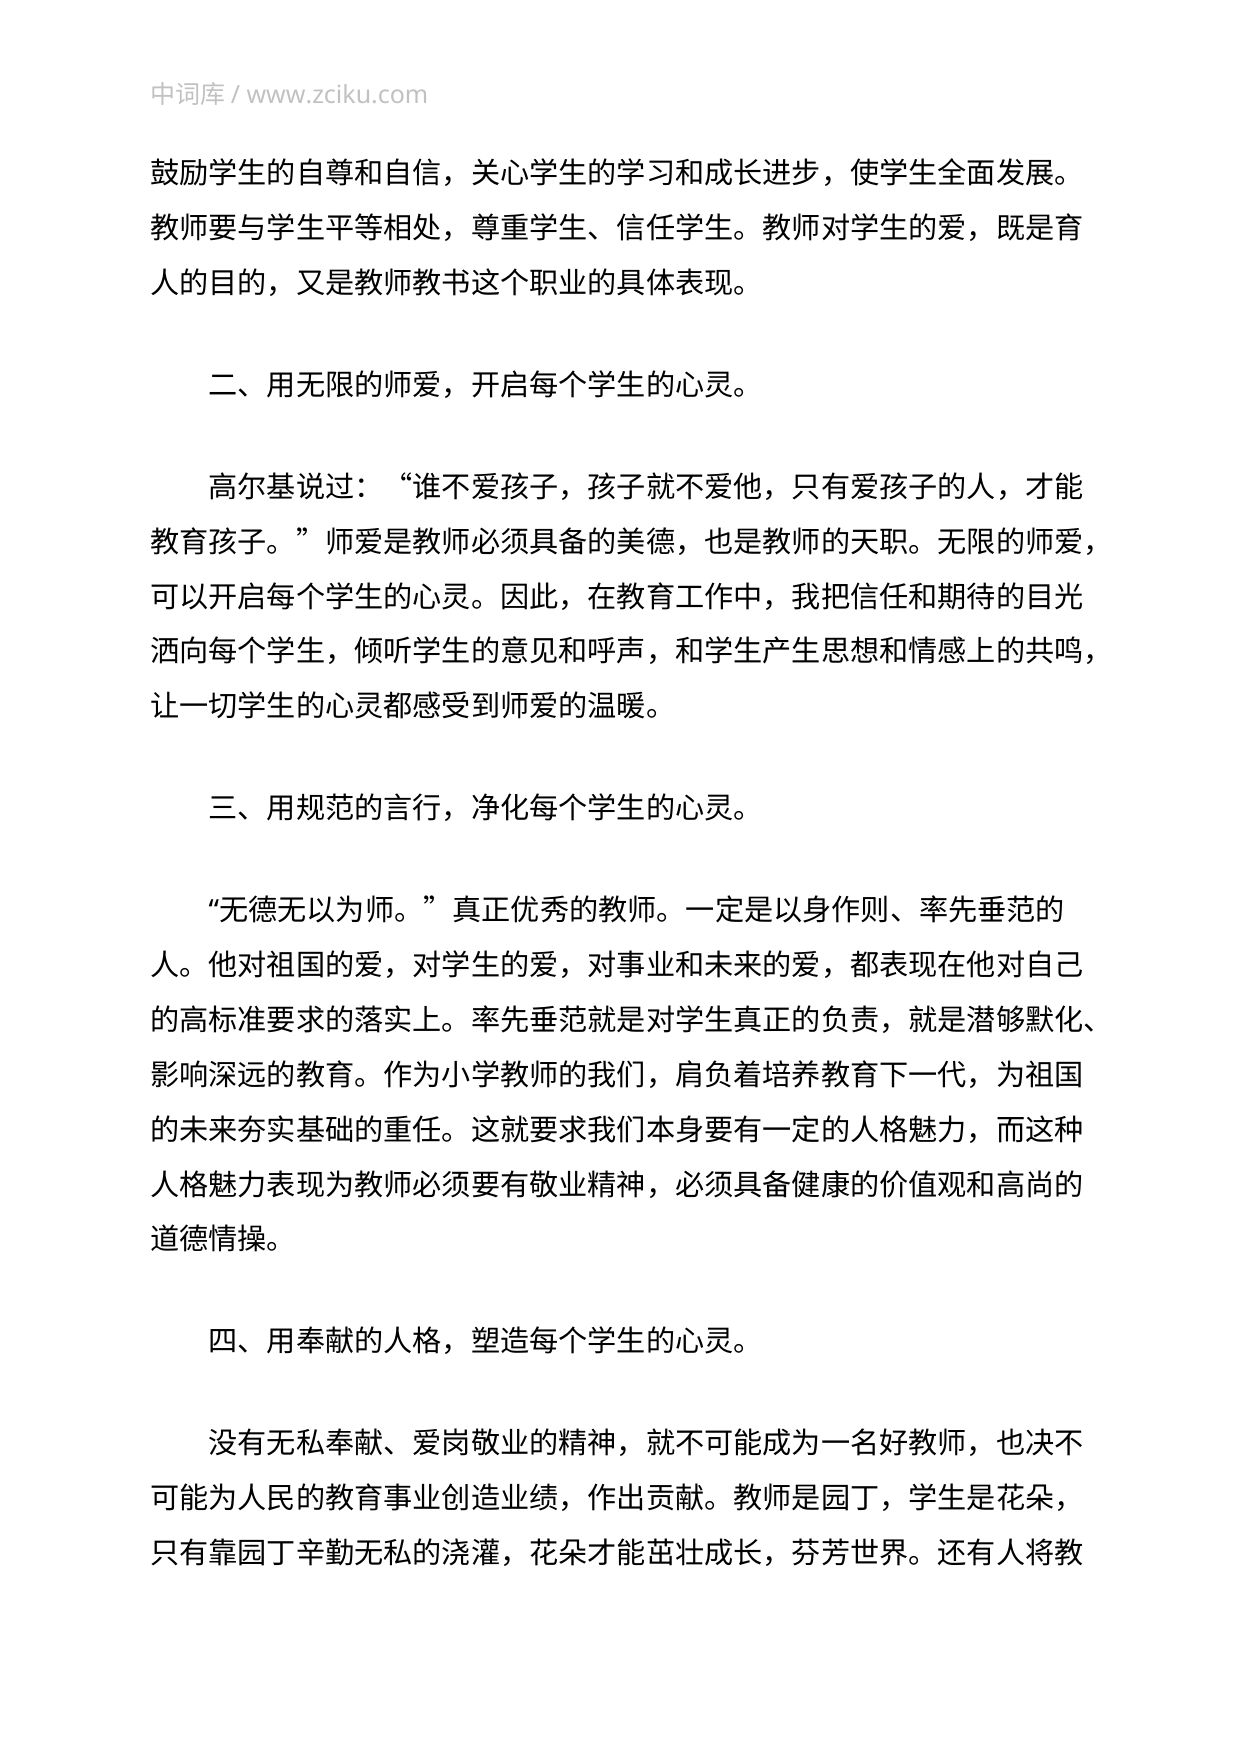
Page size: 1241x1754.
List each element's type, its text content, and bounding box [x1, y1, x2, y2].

text “无德无以为师。”真正优秀的教师。一定是以身作则、率先垂范的人。他对祖国的爱，对学生的爱，对事业和未来的爱，都表现在他对自己的高标准要求的落实上。率先垂范就是对学生真正的负责，就是潜够默化、影响深远的教育。作为小学教师的我们，肩负着培养教育下一代，为祖国的未来夯实基础的重任。这就要求我们本身要有一定的人格魅力，而这种人格魅力表现为教师必须要有敬业精神，必须具备健康的价值观和高尚的道德情操。 [150, 886, 1090, 1258]
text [150, 1419, 1090, 1572]
text 三、用规范的言行，净化每个学生的心灵。 [150, 785, 1090, 827]
text 高尔基说过：“谁不爱孩子，孩子就不爱他，只有爱孩子的人，才能教育孩子。”师爱是教师必须具备的美德，也是教师的天职。无限的师爱，可以开启每个学生的心灵。因此，在教育工作中，我把信任和期待的目光洒向每个学生，倾听学生的意见和呼声，和学生产生思想和情感上的共鸣，让一切学生的心灵都感受到师爱的温暖。 [150, 463, 1090, 725]
text 四、用奉献的人格，塑造每个学生的心灵。 [150, 1318, 1090, 1360]
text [150, 150, 1090, 302]
text 二、用无限的师爱，开启每个学生的心灵。 [150, 362, 1090, 404]
